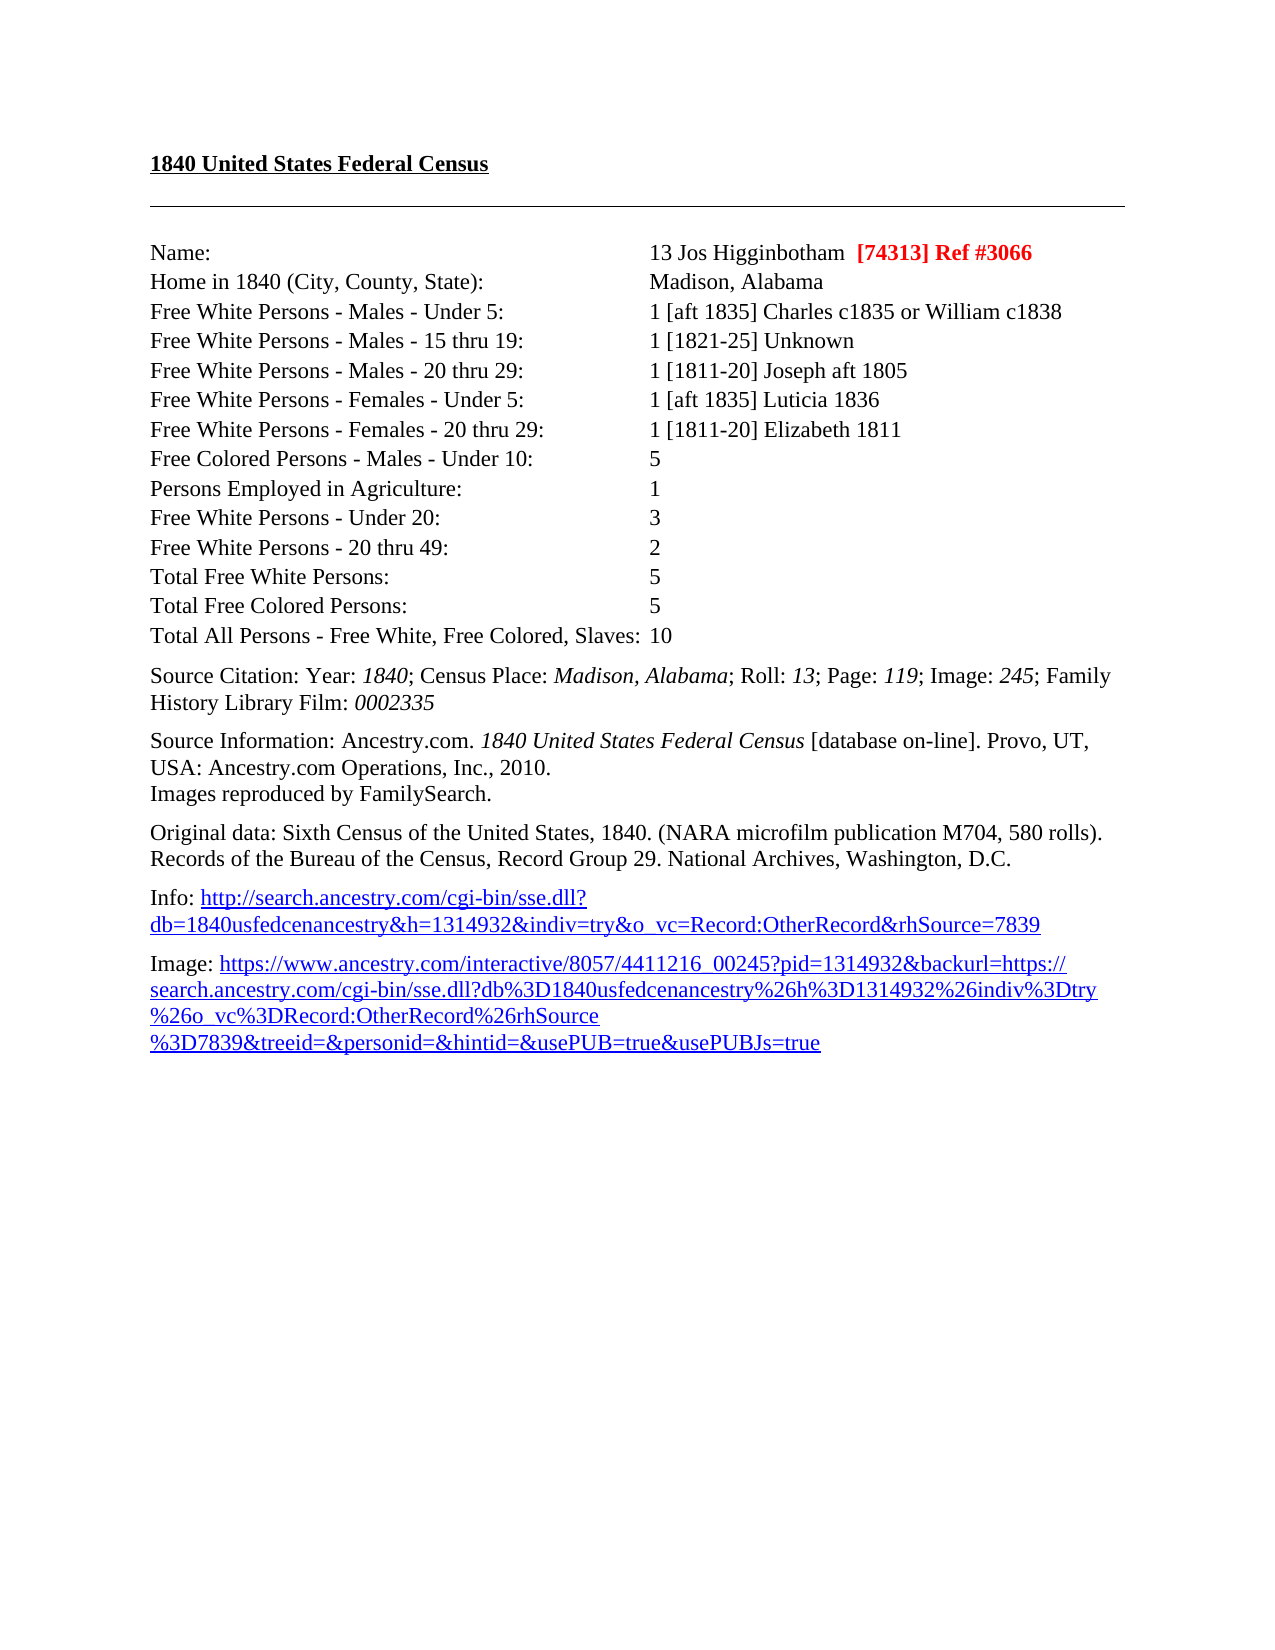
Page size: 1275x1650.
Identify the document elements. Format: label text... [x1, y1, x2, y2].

table_cell Free Colored Persons - Males - Under 10: [149, 444, 647, 473]
table_cell Free White Persons - Males - Under 5: [149, 296, 647, 326]
table_cell Persons Employed in Agriculture: [149, 473, 647, 502]
table_cell Madison, Alabama [648, 267, 1068, 296]
text 1840 United States Federal Census [150, 150, 1125, 176]
text Info: http://search.ancestry.com/cgi-bin/sse.dll?db=1840usfedcenancestry&h=1314932&indiv=try&o_vc=Record:OtherRecord&rhSource=7839 [150, 884, 1125, 937]
table_cell 10 [648, 620, 1068, 650]
table_cell Free White Persons - Males - 15 thru 19: [149, 326, 647, 355]
table_header Name: [149, 237, 647, 267]
text Image: https://www.ancestry.com/interactive/8057/4411216_00245?pid=1314932&backurl=https://search.ancestry.com/cgi-bin/sse.dll?db%3D1840usfedcenancestry%26h%3D1314932%26indiv%3Dtry%26o_vc%3DRecord:OtherRecord%26rhSource%3D7839&treeid=&personid=&hintid=&usePUB=true&usePUBJs=true [150, 949, 1125, 1055]
table_cell 1 [aft 1835] Charles c1835 or William c1838 [648, 296, 1068, 326]
table_cell Free White Persons - 20 thru 49: [149, 532, 647, 561]
table_cell 3 [648, 503, 1068, 532]
table_cell 5 [648, 591, 1068, 620]
table_cell Total Free White Persons: [149, 561, 647, 591]
table_cell Free White Persons - Males - 20 thru 29: [149, 355, 647, 384]
text Original data: Sixth Census of the United States, 1840. (NARA microfilm publication M704, 580 rolls). Records of the Bureau of the Census, Record Group 29. National Archives, Washington, D.C. [150, 819, 1125, 872]
table_cell 1 [648, 473, 1068, 502]
table_cell Free White Persons - Females - 20 thru 29: [149, 414, 647, 443]
table_cell 1 [1821-25] Unknown [648, 326, 1068, 355]
table_cell 1 [1811-20] Joseph aft 1805 [648, 355, 1068, 384]
text Source Citation: Year: 1840; Census Place: Madison, Alabama; Roll: 13; Page: 119; Image: 245; Family History Library Film: 0002335 [150, 662, 1125, 715]
table_cell 5 [648, 561, 1068, 591]
table_cell 2 [648, 532, 1068, 561]
table_cell 1 [aft 1835] Luticia 1836 [648, 385, 1068, 414]
table_cell Free White Persons - Females - Under 5: [149, 385, 647, 414]
table_cell Home in 1840 (City, County, State): [149, 267, 647, 296]
table_cell Total Free Colored Persons: [149, 591, 647, 620]
table_cell Total All Persons - Free White, Free Colored, Slaves: [149, 620, 647, 650]
table_cell Free White Persons - Under 20: [149, 503, 647, 532]
table_header 13 Jos Higginbotham [74313] Ref #3066 [648, 237, 1068, 267]
text Source Information: Ancestry.com. 1840 United States Federal Census [database on-line]. Provo, UT, USA: Ancestry.com Operations, Inc., 2010. Images reproduced by FamilySearch. [150, 728, 1125, 807]
table_cell 5 [648, 444, 1068, 473]
table_cell 1 [1811-20] Elizabeth 1811 [648, 414, 1068, 443]
